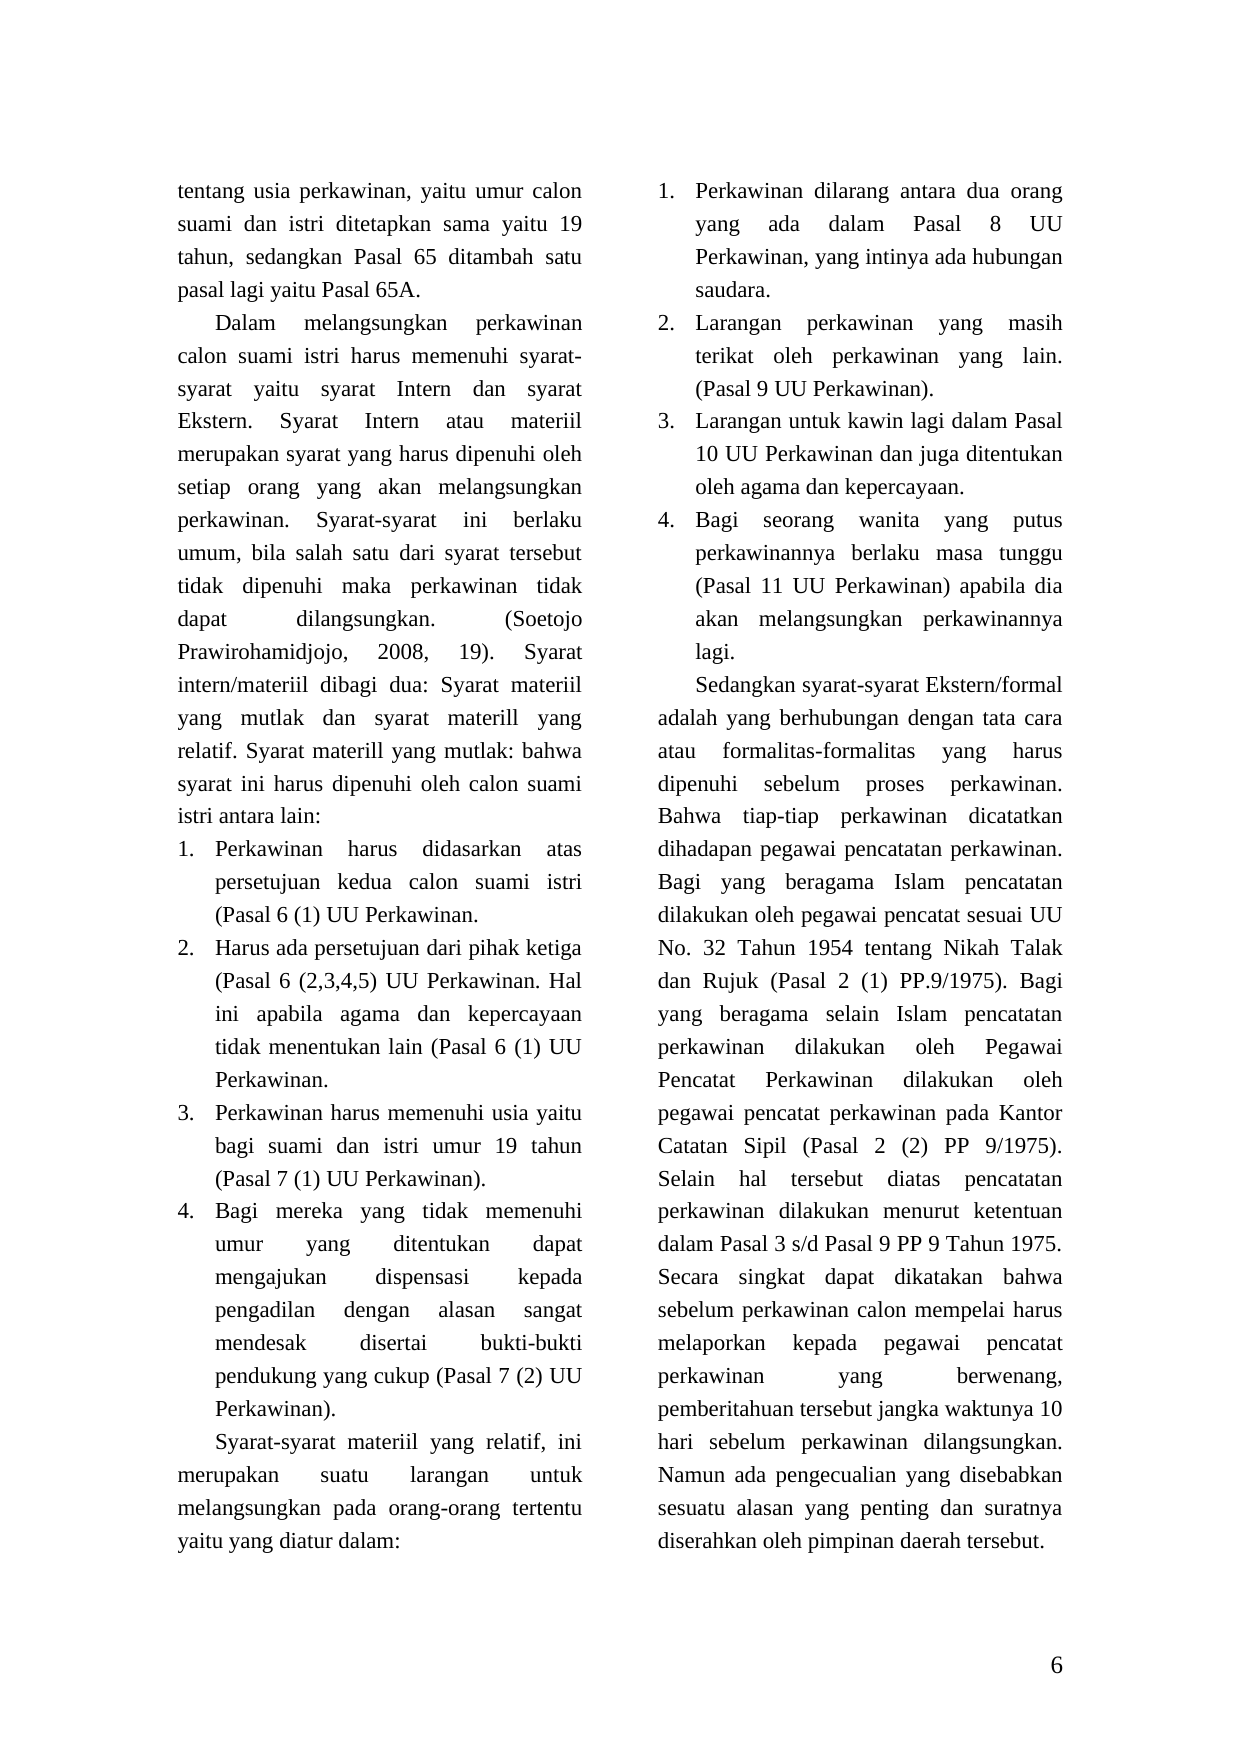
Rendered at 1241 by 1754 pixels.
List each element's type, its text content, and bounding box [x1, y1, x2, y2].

text Syarat-syarat materiil yang relatif, ini merupakan suatu larangan untuk melangsungkan pada orang-orang tertentu yaitu yang diatur dalam: [177, 1428, 583, 1553]
text 2. Larangan perkawinan yang masih terikat oleh perkawinan yang lain. (Pasal 9 UU Perkawinan). [658, 309, 1063, 401]
text 2. Harus ada persetujuan dari pihak ketiga (Pasal 6 (2,3,4,5) UU Perkawinan. Hal ini apabila agama dan kepercayaan tidak menentukan lain (Pasal 6 (1) UU Perkawinan. [177, 934, 583, 1092]
text 1. Perkawinan dilarang antara dua orang yang ada dalam Pasal 8 UU Perkawinan, yang intinya ada hubungan saudara. [658, 177, 1063, 302]
text 3. Perkawinan harus memenuhi usia yaitu bagi suami dan istri umur 19 tahun (Pasal 7 (1) UU Perkawinan). [177, 1099, 583, 1191]
text 4. Bagi seorang wanita yang putus perkawinannya berlaku masa tunggu (Pasal 11 UU Perkawinan) apabila dia akan melangsungkan perkawinannya lagi. [658, 506, 1063, 664]
text 4. Bagi mereka yang tidak memenuhi umur yang ditentukan dapat mengajukan dispensasi kepada pengadilan dengan alasan sangat mendesak disertai bukti-bukti pendukung yang cukup (Pasal 7 (2) UU Perkawinan). [177, 1198, 583, 1421]
text 1. Perkawinan harus didasarkan atas persetujuan kedua calon suami istri (Pasal 6 (1) UU Perkawinan. [177, 836, 583, 928]
text Sedangkan syarat-syarat Ekstern/formal adalah yang berhubungan dengan tata cara atau formalitas-formalitas yang harus dipenuhi sebelum proses perkawinan. Bahwa tiap-tiap perkawinan dicatatkan dihadapan pegawai pencatatan perkawinan. Bagi yang beragama Islam pencatatan dilakukan oleh pegawai pencatat sesuai UU No. 32 Tahun 1954 tentang Nikah Talak dan Rujuk (Pasal 2 (1) PP.9/1975). Bagi yang beragama selain Islam pencatatan perkawinan dilakukan oleh Pegawai Pencatat Perkawinan dilakukan oleh pegawai pencatat perkawinan pada Kantor Catatan Sipil (Pasal 2 (2) PP 9/1975). Selain hal tersebut diatas pencatatan perkawinan dilakukan menurut ketentuan dalam Pasal 3 s/d Pasal 9 PP 9 Tahun 1975. Secara singkat dapat dikatakan bahwa sebelum perkawinan calon mempelai harus melaporkan kepada pegawai pencatat perkawinan yang berwenang, pemberitahuan tersebut jangka waktunya 10 hari sebelum perkawinan dilangsungkan. Namun ada pengecualian yang disebabkan sesuatu alasan yang penting dan suratnya diserahkan oleh pimpinan daerah tersebut. [658, 671, 1063, 1553]
text Dalam melangsungkan perkawinan calon suami istri harus memenuhi syarat-syarat yaitu syarat Intern dan syarat Ekstern. Syarat Intern atau materiil merupakan syarat yang harus dipenuhi oleh setiap orang yang akan melangsungkan perkawinan. Syarat-syarat ini berlaku umum, bila salah satu dari syarat tersebut tidak dipenuhi maka perkawinan tidak dapat dilangsungkan. (Soetojo Prawirohamidjojo, 2008, 19). Syarat intern/materiil dibagi dua: Syarat materiil yang mutlak dan syarat materill yang relatif. Syarat materill yang mutlak: bahwa syarat ini harus dipenuhi oleh calon suami istri antara lain: [177, 309, 583, 829]
text 3. Larangan untuk kawin lagi dalam Pasal 10 UU Perkawinan dan juga ditentukan oleh agama dan kepercayaan. [658, 408, 1063, 500]
